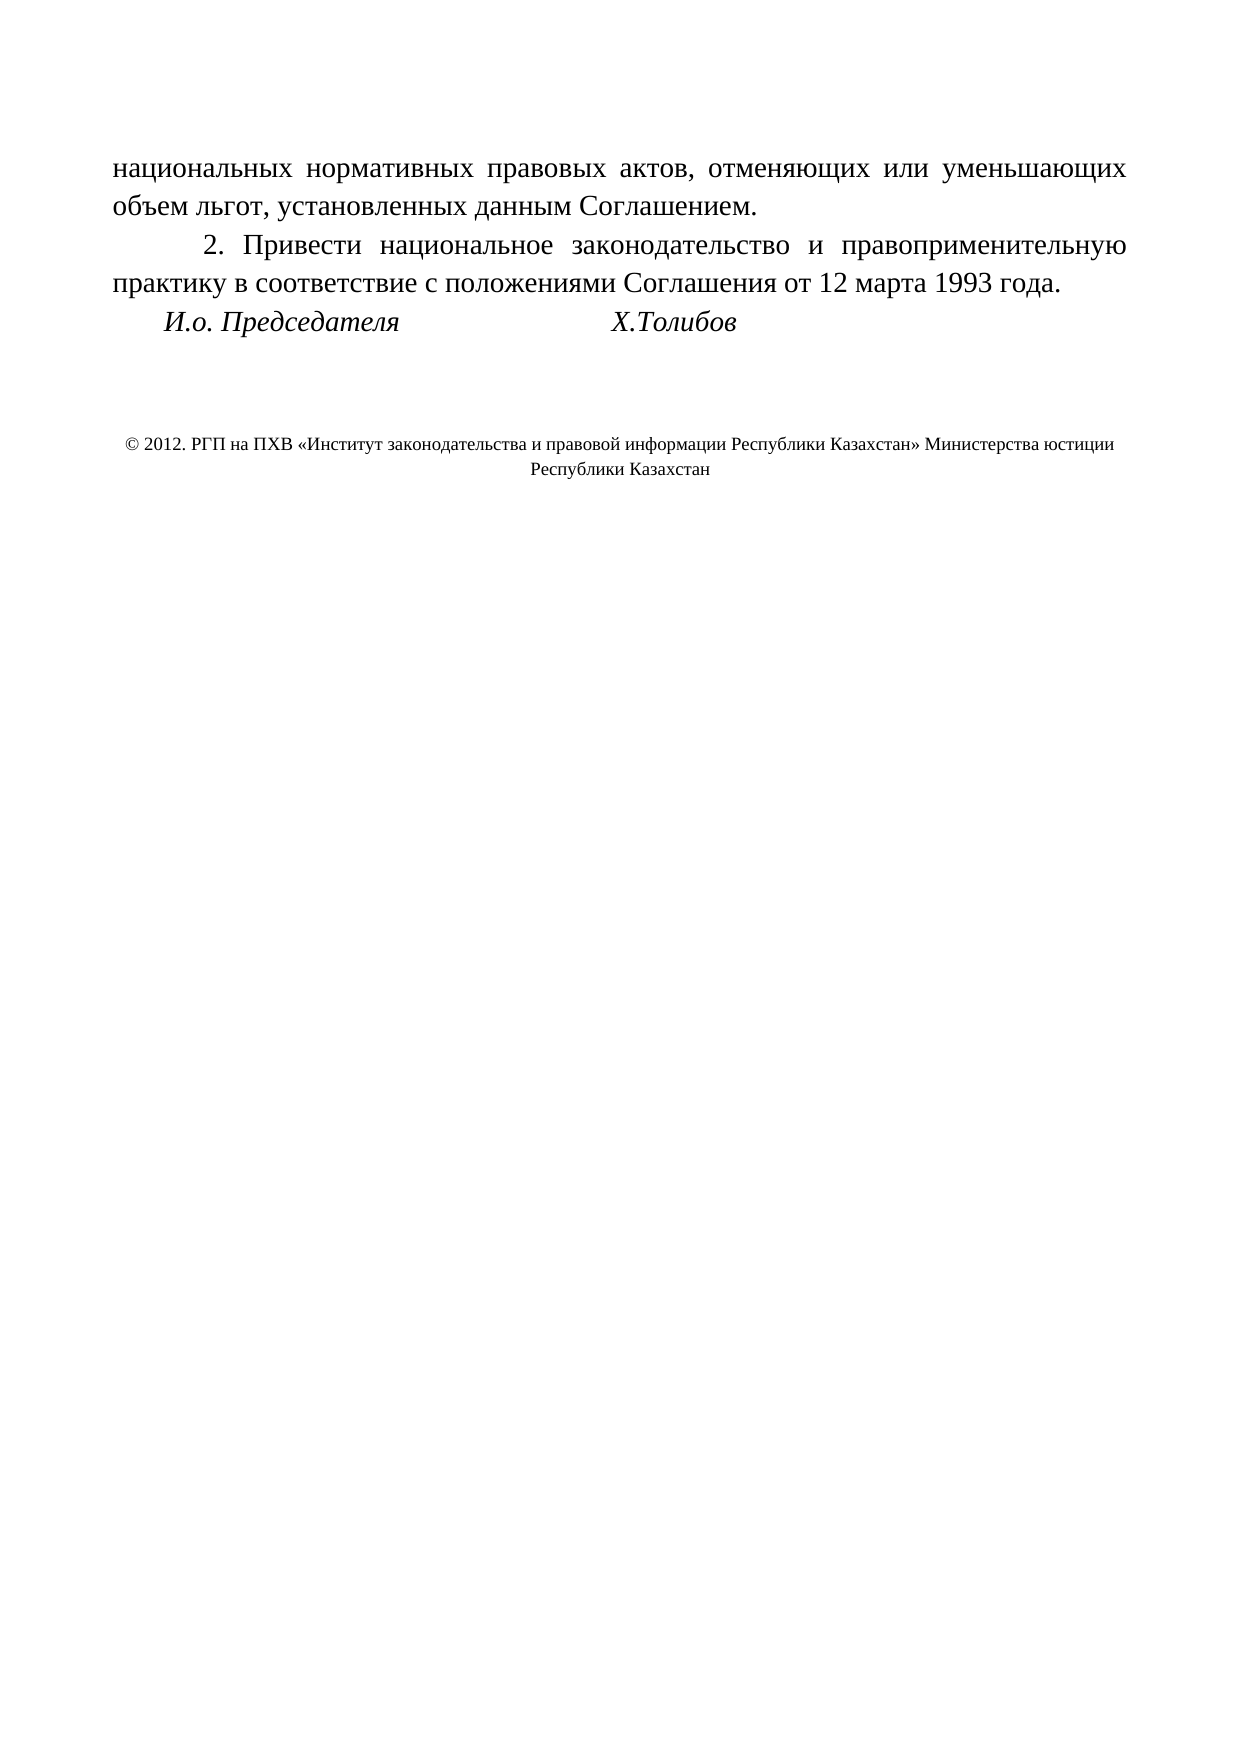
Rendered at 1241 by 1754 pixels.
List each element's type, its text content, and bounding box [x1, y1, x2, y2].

text И.о. Председателя Х.Толибов [112, 304, 1128, 338]
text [112, 150, 1128, 222]
text 2. Привести национальное законодательство и правоприменительную практику в соответствие с положениями Соглашения от 12 марта 1993 года. [112, 227, 1128, 299]
text © 2012. РГП на ПХВ «Институт законодательства и правовой информации Республики Казахстан» Министерства юстиции Республики Казахстан [112, 433, 1128, 480]
